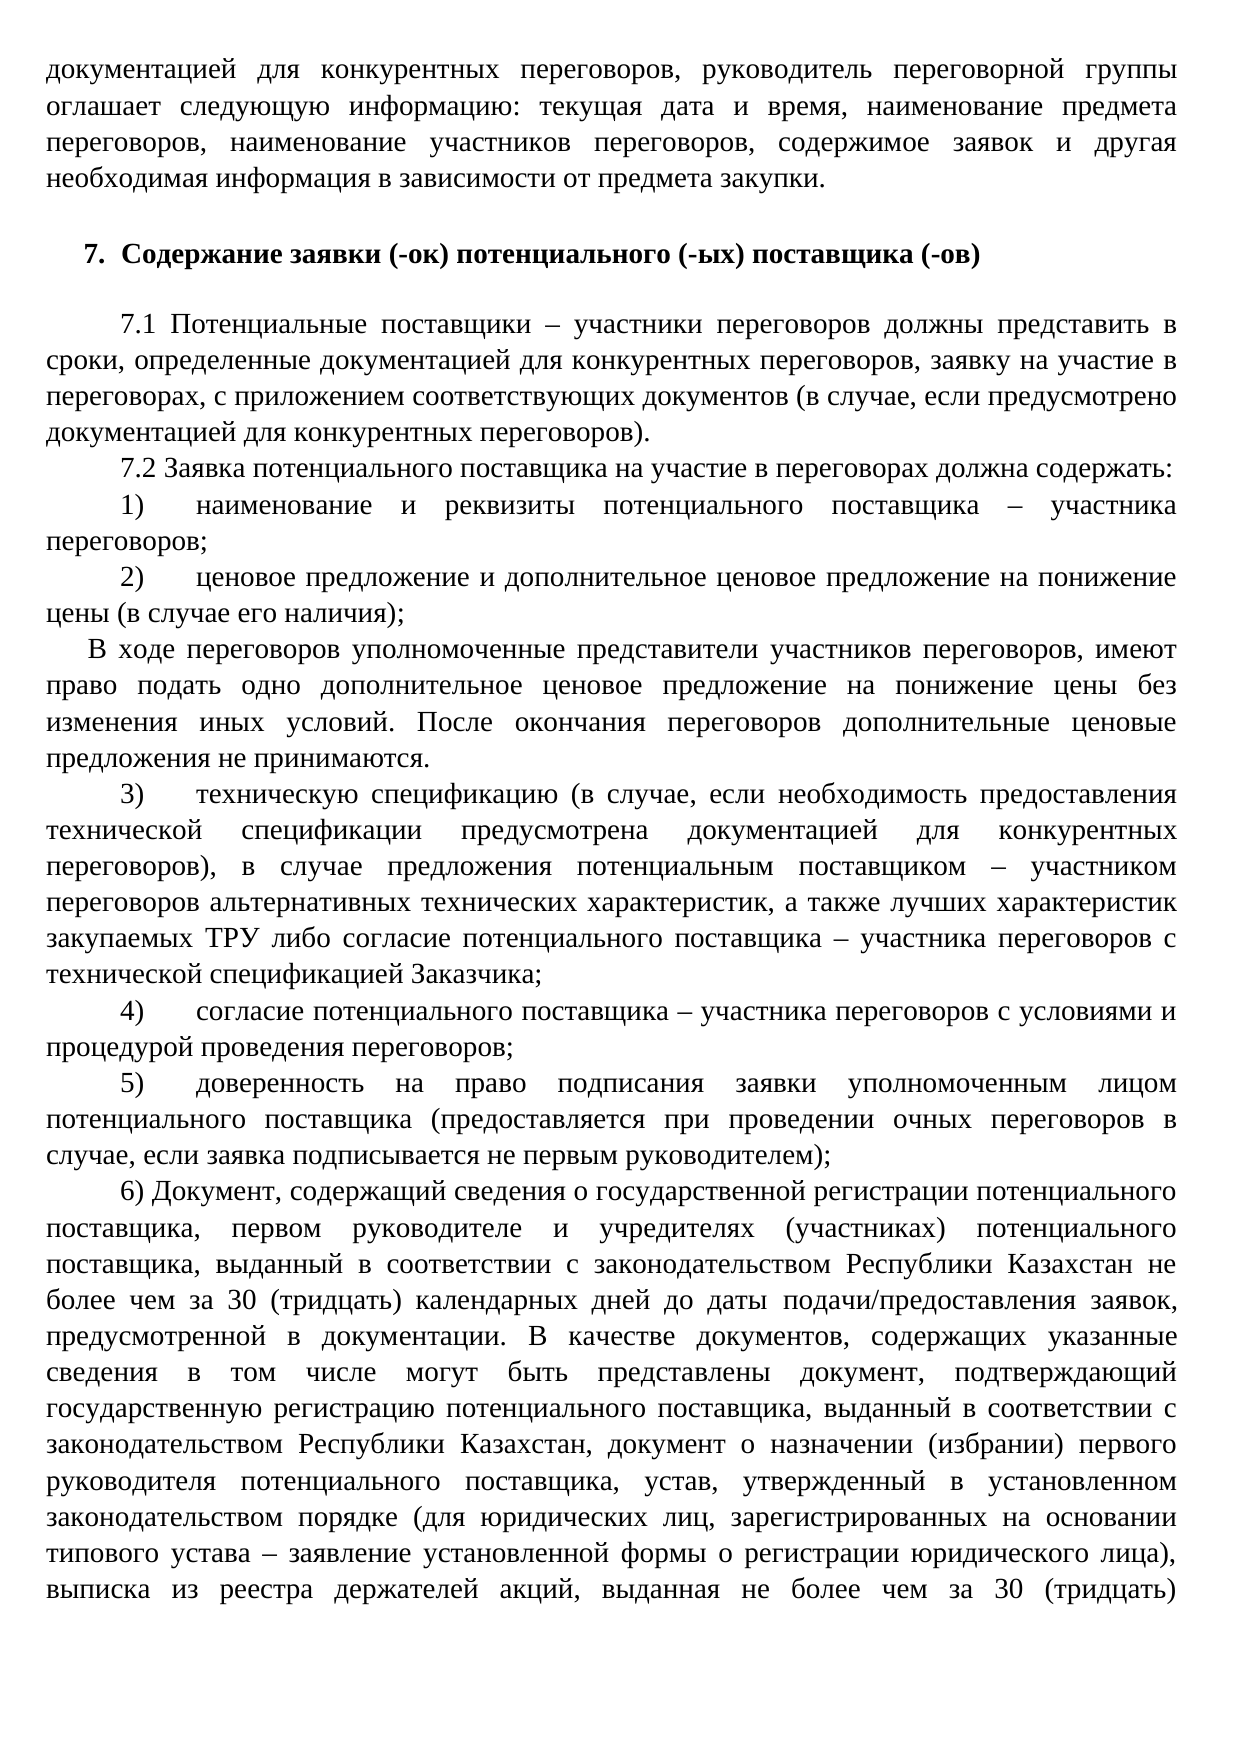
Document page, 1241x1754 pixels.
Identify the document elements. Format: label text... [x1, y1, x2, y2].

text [46, 1173, 1178, 1605]
text 3) техническую спецификацию (в случае, если необходимость предоставления технической спецификации предусмотрена документацией для конкурентных переговоров), в случае предложения потенциальным поставщиком – участником переговоров альтернативных технических характеристик, а также лучших характеристик закупаемых ТРУ либо согласие потенциального поставщика – участника переговоров с технической спецификацией Заказчика; [46, 776, 1178, 990]
list Содержание заявки (-ок) потенциального (-ых) поставщика (-ов) [83, 232, 1178, 270]
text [46, 52, 1178, 194]
text 1) наименование и реквизиты потенциального поставщика – участника переговоров; [46, 487, 1178, 556]
text 4) согласие потенциального поставщика – участника переговоров с условиями и процедурой проведения переговоров; [46, 993, 1178, 1062]
text 7.1 Потенциальные поставщики – участники переговоров должны представить в сроки, определенные документацией для конкурентных переговоров, заявку на участие в переговорах, с приложением соответствующих документов (в случае, если предусмотрено документацией для конкурентных переговоров). [46, 306, 1178, 448]
text В ходе переговоров уполномоченные представители участников переговоров, имеют право подать одно дополнительное ценовое предложение на понижение цены без изменения иных условий. После окончания переговоров дополнительные ценовые предложения не принимаются. [46, 631, 1178, 773]
text 7.2 Заявка потенциального поставщика на участие в переговорах должна содержать: [46, 451, 1178, 484]
text 5) доверенность на право подписания заявки уполномоченным лицом потенциального поставщика (предоставляется при проведении очных переговоров в случае, если заявка подписывается не первым руководителем); [46, 1065, 1178, 1171]
text 2) ценовое предложение и дополнительное ценовое предложение на понижение цены (в случае его наличия); [46, 559, 1178, 629]
